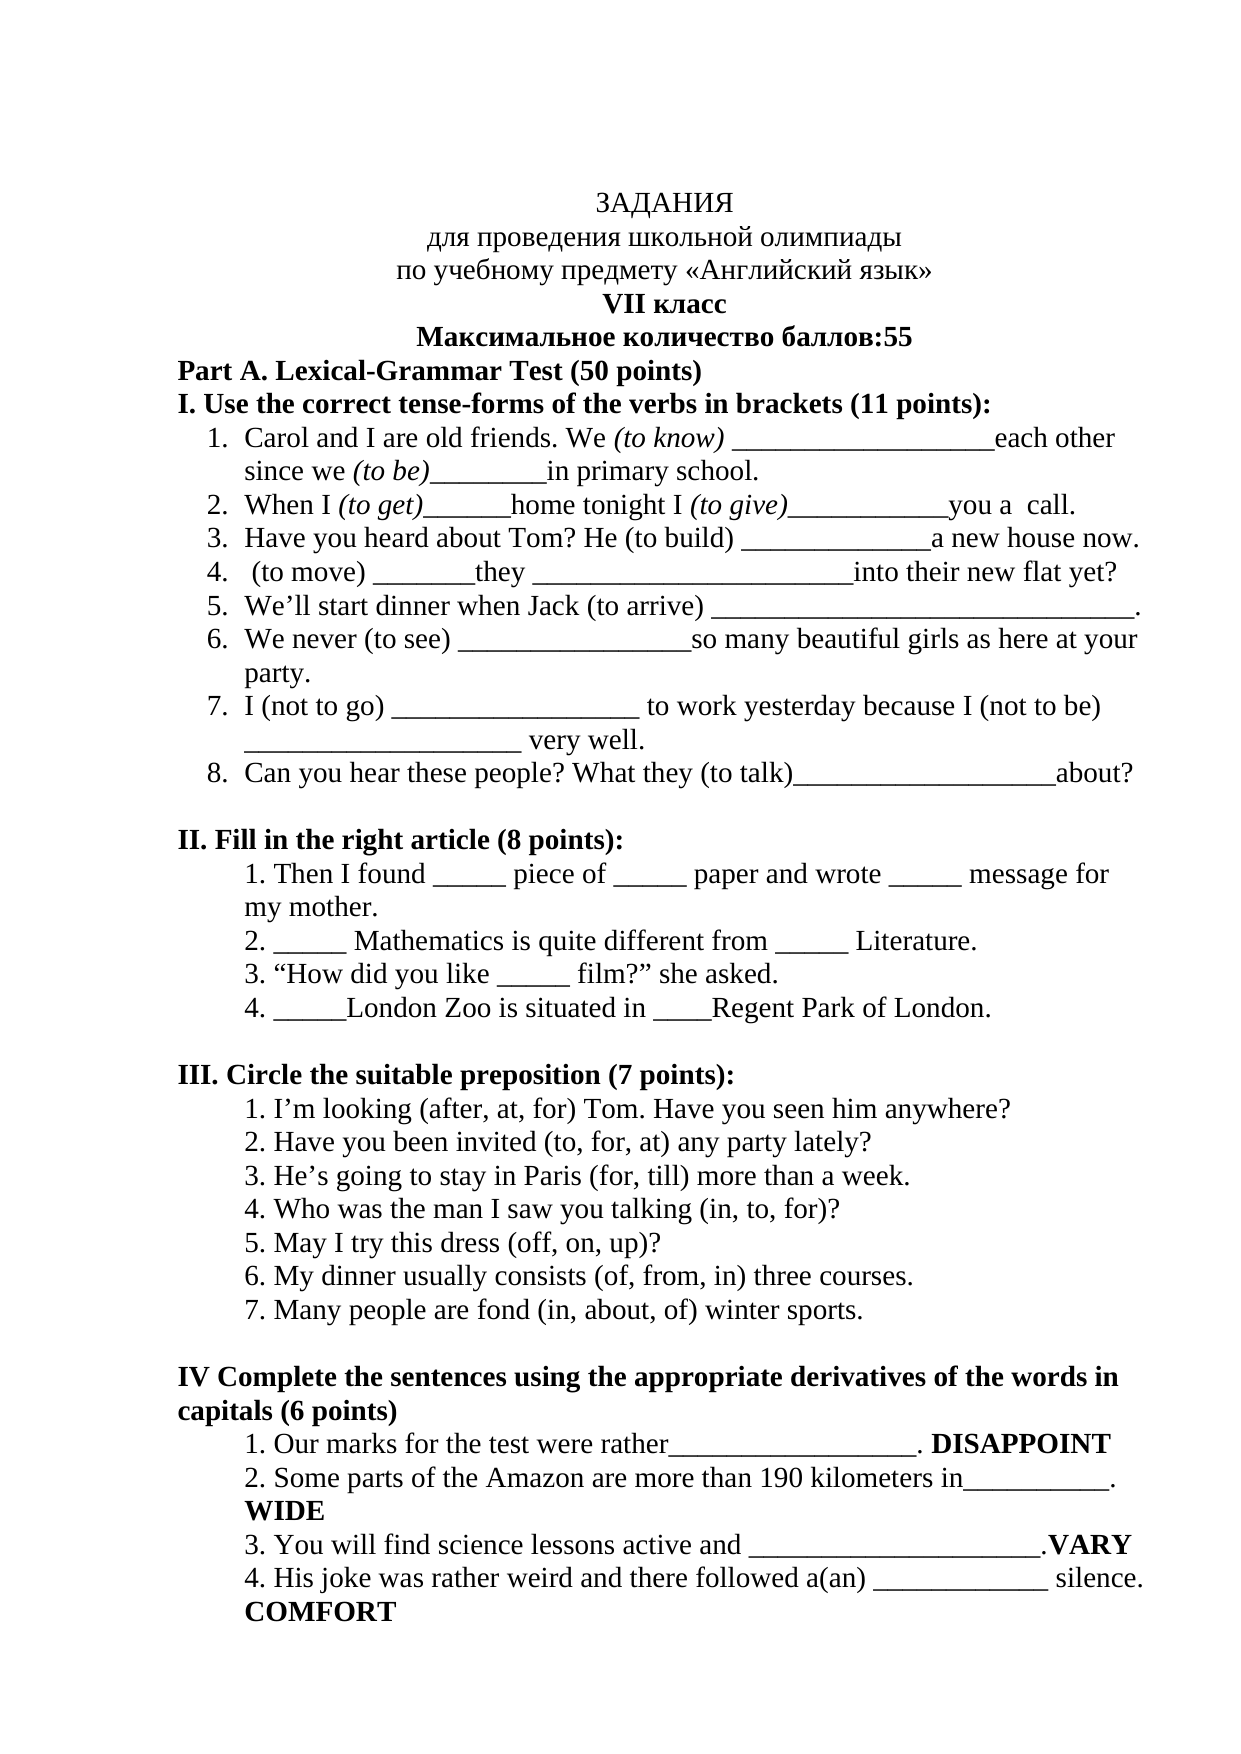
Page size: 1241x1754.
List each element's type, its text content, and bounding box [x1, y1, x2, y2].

list 1. Then I found _____ piece of _____ paper and wrote _____ message for my mother. [244, 856, 1152, 923]
text по учебному предмету «Английский язык» [177, 252, 1152, 286]
list 7. Many people are fond (in, about, of) winter sports. [244, 1292, 1152, 1326]
list 4. Who was the man I saw you talking (in, to, for)? [244, 1191, 1152, 1225]
list We’ll start dinner when Jack (to arrive) _____________________________. [207, 588, 1152, 621]
list I (not to go) _________________ to work yesterday because I (not to be) ___________________ very well. [207, 688, 1152, 755]
list 3. You will find science lessons active and ____________________.VARY [244, 1527, 1152, 1560]
list 2. Have you been invited (to, for, at) any party lately? [244, 1124, 1152, 1158]
text Максимальное количество баллов:55 [177, 319, 1152, 353]
list Can you hear these people? What they (to talk)__________________about? [207, 755, 1152, 789]
list 1. I’m looking (after, at, for) Tom. Have you seen him anywhere? [244, 1091, 1152, 1124]
list (to move) _______they ______________________into their new flat yet? [207, 554, 1152, 588]
text Part A. Lexical-Grammar Test (50 points) [177, 353, 1152, 386]
list Have you heard about Tom? He (to build) _____________a new house now. [207, 521, 1152, 554]
list We never (to see) ________________so many beautiful girls as here at your party. [207, 621, 1152, 688]
text для проведения школьной олимпиады [177, 219, 1152, 252]
list When I (to get)______home tonight I (to give)___________you a call. [207, 487, 1152, 521]
text ЗАДАНИЯ [177, 185, 1152, 219]
text III. Circle the suitable preposition (7 points): [177, 1057, 1152, 1091]
list 2. _____ Mathematics is quite different from _____ Literature. [244, 923, 1152, 957]
list 6. My dinner usually consists (of, from, in) three courses. [244, 1258, 1152, 1292]
list 1. Our marks for the test were rather_________________. DISAPPOINT [244, 1426, 1152, 1460]
text IV Complete the sentences using the appropriate derivatives of the words in capitals (6 points) [177, 1359, 1152, 1426]
list 5. May I try this dress (off, on, up)? [244, 1225, 1152, 1258]
list 3. He’s going to stay in Paris (for, till) more than a week. [244, 1158, 1152, 1191]
list 4. _____London Zoo is situated in ____Regent Park of London. [244, 990, 1152, 1024]
text II. Fill in the right article (8 points): [177, 822, 1152, 856]
list Carol and I are old friends. We (to know) __________________each other since we (to be)________in primary school. [207, 420, 1152, 487]
list 3. “How did you like _____ film?” she asked. [244, 957, 1152, 990]
list 2. Some parts of the Amazon are more than 190 kilometers in__________. WIDE [244, 1460, 1152, 1527]
text VII класс [177, 286, 1152, 319]
list 4. His joke was rather weird and there followed a(an) ____________ silence. COMFORT [244, 1560, 1152, 1627]
text I. Use the correct tense-forms of the verbs in brackets (11 points): [177, 386, 1152, 420]
